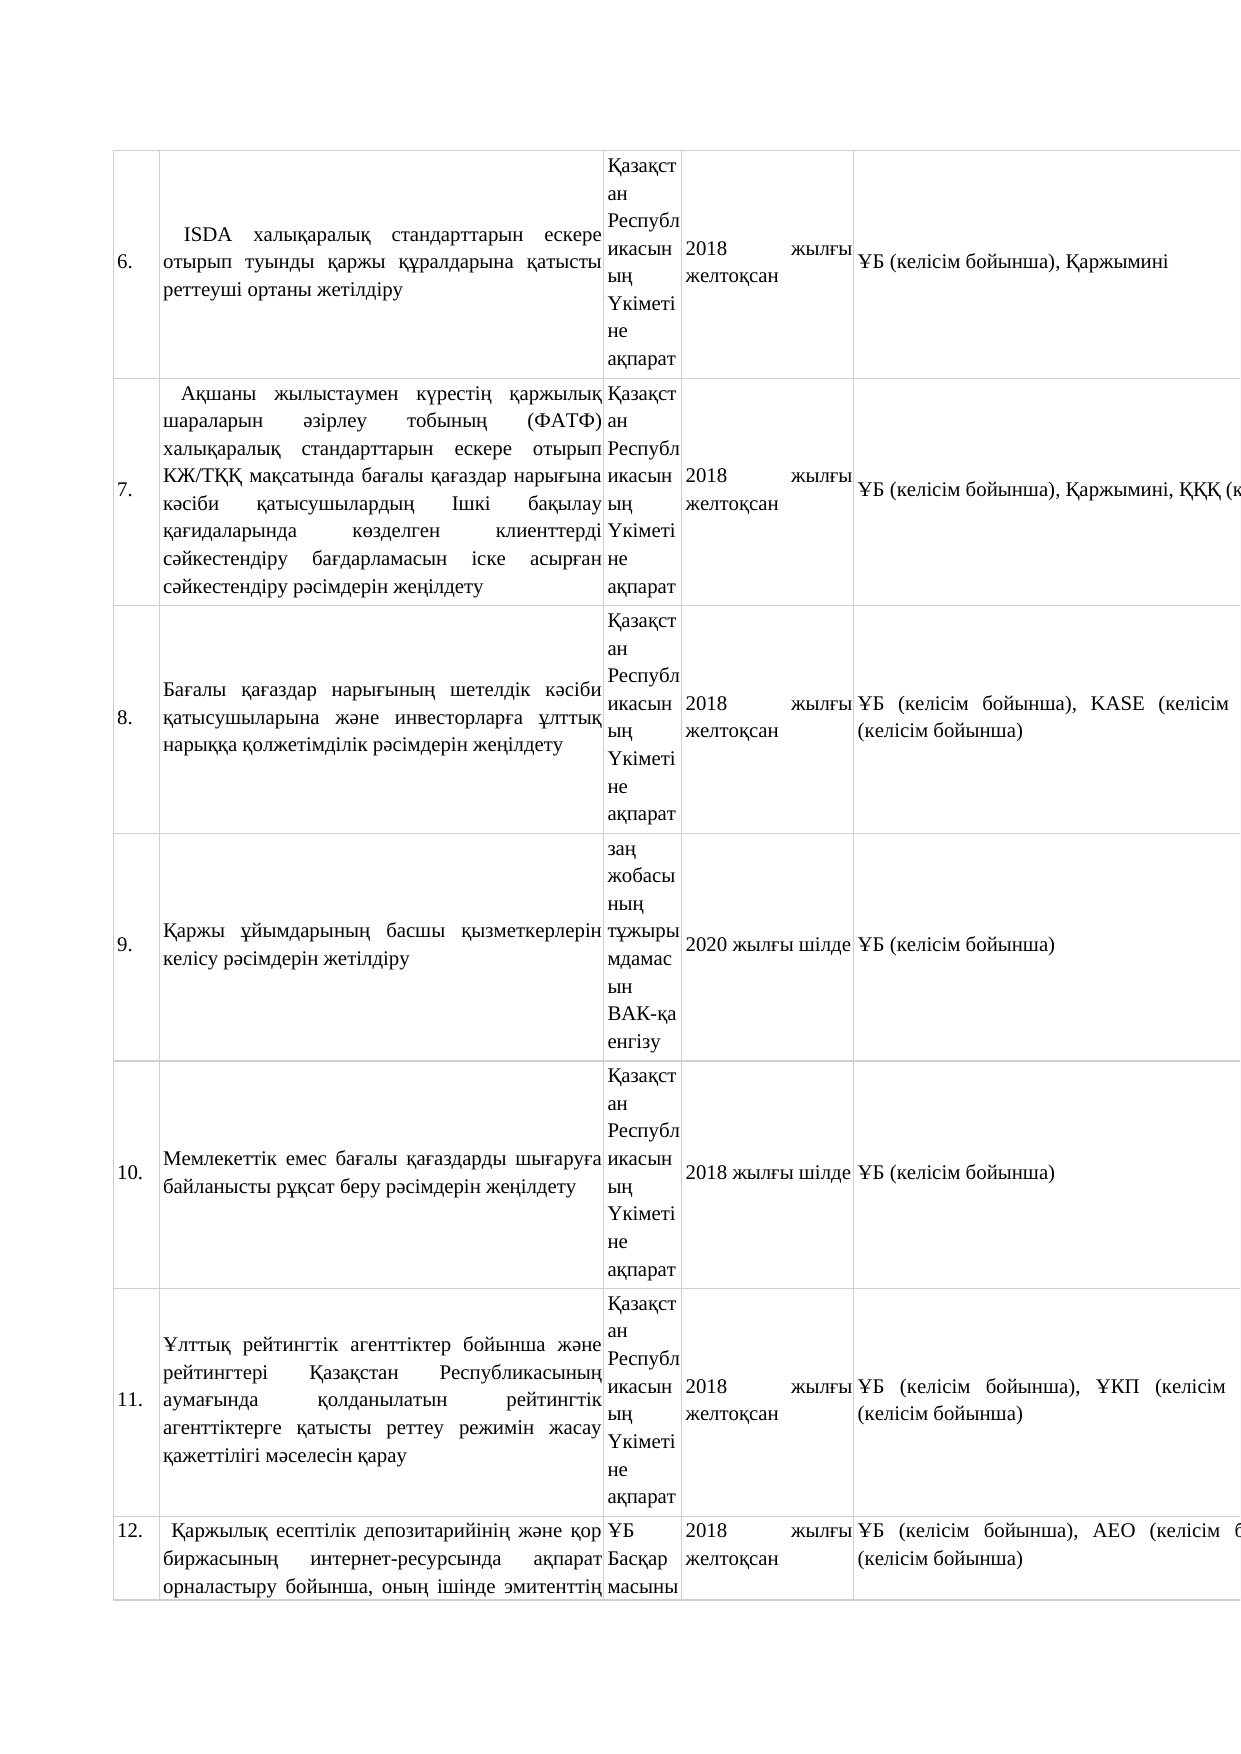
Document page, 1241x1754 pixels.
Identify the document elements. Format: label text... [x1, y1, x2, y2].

table_cell 11. [114, 1289, 159, 1516]
table_cell Қазақстан Республикасының Үкіметіне ақпарат [604, 606, 681, 833]
table_cell ҰБ (келісім бойынша), Қаржымині, ҚҚҚ (келісім бойынша) [854, 379, 1240, 605]
table_cell 2018 жылғы желтоқсан [682, 1289, 853, 1516]
table_cell 2018 жылғы желтоқсан [682, 379, 853, 605]
table_cell 12. [114, 1517, 159, 1599]
table_cell ҰБ (келісім бойынша), KASE (келісім бойынша), ҚҚҚ (келісім бойынша) [854, 606, 1240, 833]
table_cell Ақшаны жылыстаумен күрестің қаржылық шараларын әзірлеу тобының (ФАТФ) халықаралық стандарттарын ескере отырып КЖ/ТҚҚ мақсатында бағалы қағаздар нарығына кәсіби қатысушылардың Ішкі бақылау қағидаларында көзделген клиенттерді сәйкестендіру бағдарламасын іске асырған сәйкестендіру рәсімдерін жеңілдету [160, 379, 603, 605]
table_cell Қазақстан Республикасының Үкіметіне ақпарат [604, 1062, 681, 1288]
table_cell Қазақстан Республикасының Үкіметіне ақпарат [604, 1289, 681, 1516]
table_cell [854, 1517, 1240, 1599]
table_cell ҰБ (келісім бойынша), ҰКП (келісім бойынша), ҚҚҚ (келісім бойынша) [854, 1289, 1240, 1516]
table_cell 2018 жылғы желтоқсан [682, 151, 853, 378]
table_cell ISDA халықаралық стандарттарын ескере отырып туынды қаржы құралдарына қатысты реттеуші ортаны жетілдіру [160, 151, 603, 378]
table_cell Қаржы ұйымдарының басшы қызметкерлерін келісу рәсімдерін жетілдіру [160, 834, 603, 1060]
table_cell 10. [114, 1062, 159, 1288]
table_cell 8. [114, 606, 159, 833]
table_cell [682, 1517, 853, 1599]
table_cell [604, 151, 681, 378]
table_cell Бағалы қағаздар нарығының шетелдік кәсіби қатысушыларына және инвесторларға ұлттық нарыққа қолжетімділік рәсімдерін жеңілдету [160, 606, 603, 833]
table_cell 6. [114, 151, 159, 378]
table_cell ҰБ (келісім бойынша), Қаржымині [854, 151, 1240, 378]
table_cell ҰБ (келісім бойынша) [854, 834, 1240, 1060]
table_cell 2018 жылғы шілде [682, 1062, 853, 1288]
table_cell ҰБ (келісім бойынша) [854, 1062, 1240, 1288]
table_cell 2018 жылғы желтоқсан [682, 606, 853, 833]
table_cell 7. [114, 379, 159, 605]
table_cell заң жобасының тұжырымдамасын ВАК-қа енгізу [604, 834, 681, 1060]
table_cell Ұлттық рейтингтік агенттіктер бойынша және рейтингтері Қазақстан Республикасының аумағында қолданылатын рейтингтік агенттіктерге қатысты реттеу режимін жасау қажеттілігі мәселесін қарау [160, 1289, 603, 1516]
table_cell 9. [114, 834, 159, 1060]
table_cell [160, 1517, 603, 1599]
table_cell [604, 1517, 681, 1599]
table_cell Қазақстан Республикасының Үкіметіне ақпарат [604, 379, 681, 605]
table_cell 2020 жылғы шілде [682, 834, 853, 1060]
table_cell Мемлекеттік емес бағалы қағаздарды шығаруға байланысты рұқсат беру рәсімдерін жеңілдету [160, 1062, 603, 1288]
